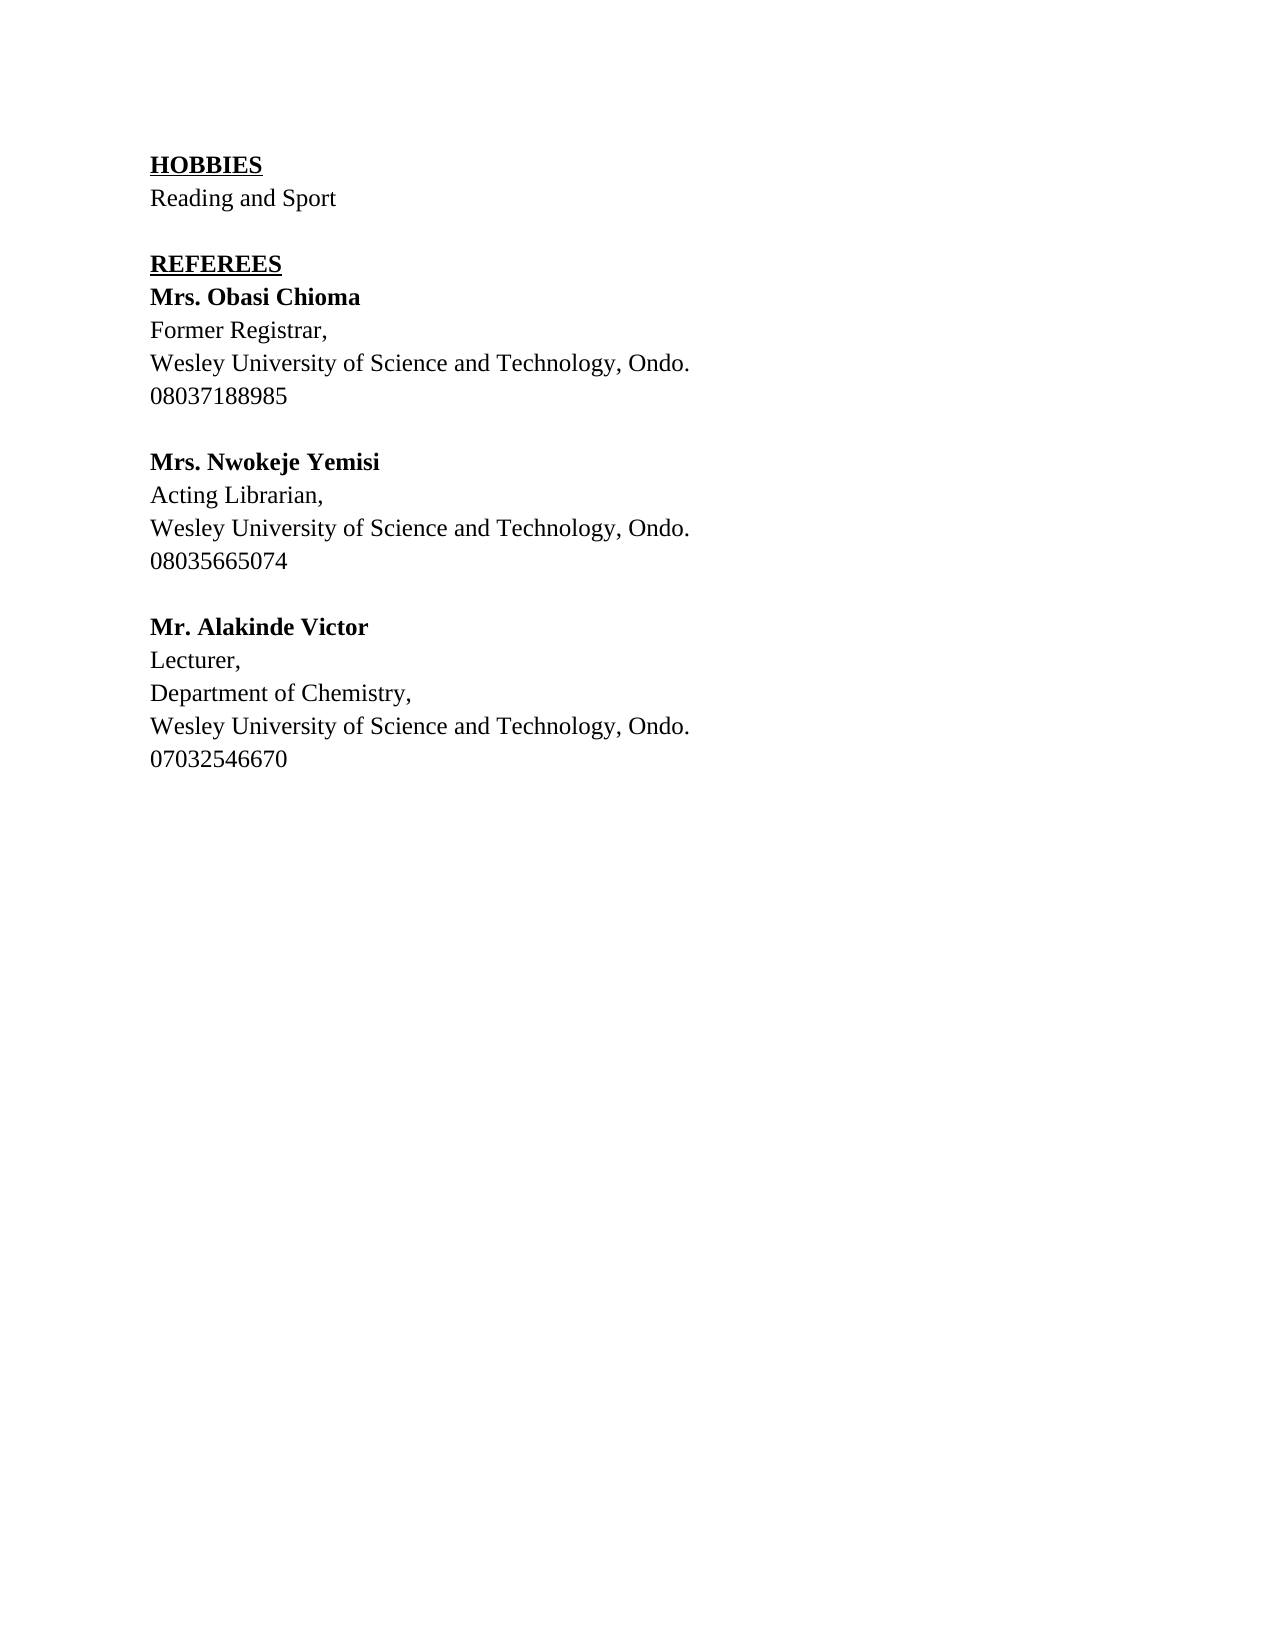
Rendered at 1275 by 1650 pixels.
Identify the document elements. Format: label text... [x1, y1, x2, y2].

text Department of Chemistry, [150, 678, 1125, 707]
text Reading and Sport [150, 183, 1125, 212]
text Wesley University of Science and Technology, Ondo. [150, 513, 1125, 542]
text Lecturer, [150, 645, 1125, 674]
text Acting Librarian, [150, 480, 1125, 509]
text 08037188985 [150, 381, 1125, 410]
text 08035665074 [150, 546, 1125, 575]
text Mr. Alakinde Victor [150, 612, 1125, 641]
text Wesley University of Science and Technology, Ondo. [150, 348, 1125, 377]
text Wesley University of Science and Technology, Ondo. [150, 711, 1125, 740]
text REFEREES [150, 249, 1125, 278]
text 07032546670 [150, 744, 1125, 773]
text Mrs. Nwokeje Yemisi [150, 447, 1125, 476]
text HOBBIES [150, 150, 1125, 179]
text Mrs. Obasi Chioma [150, 282, 1125, 311]
text Former Registrar, [150, 315, 1125, 344]
